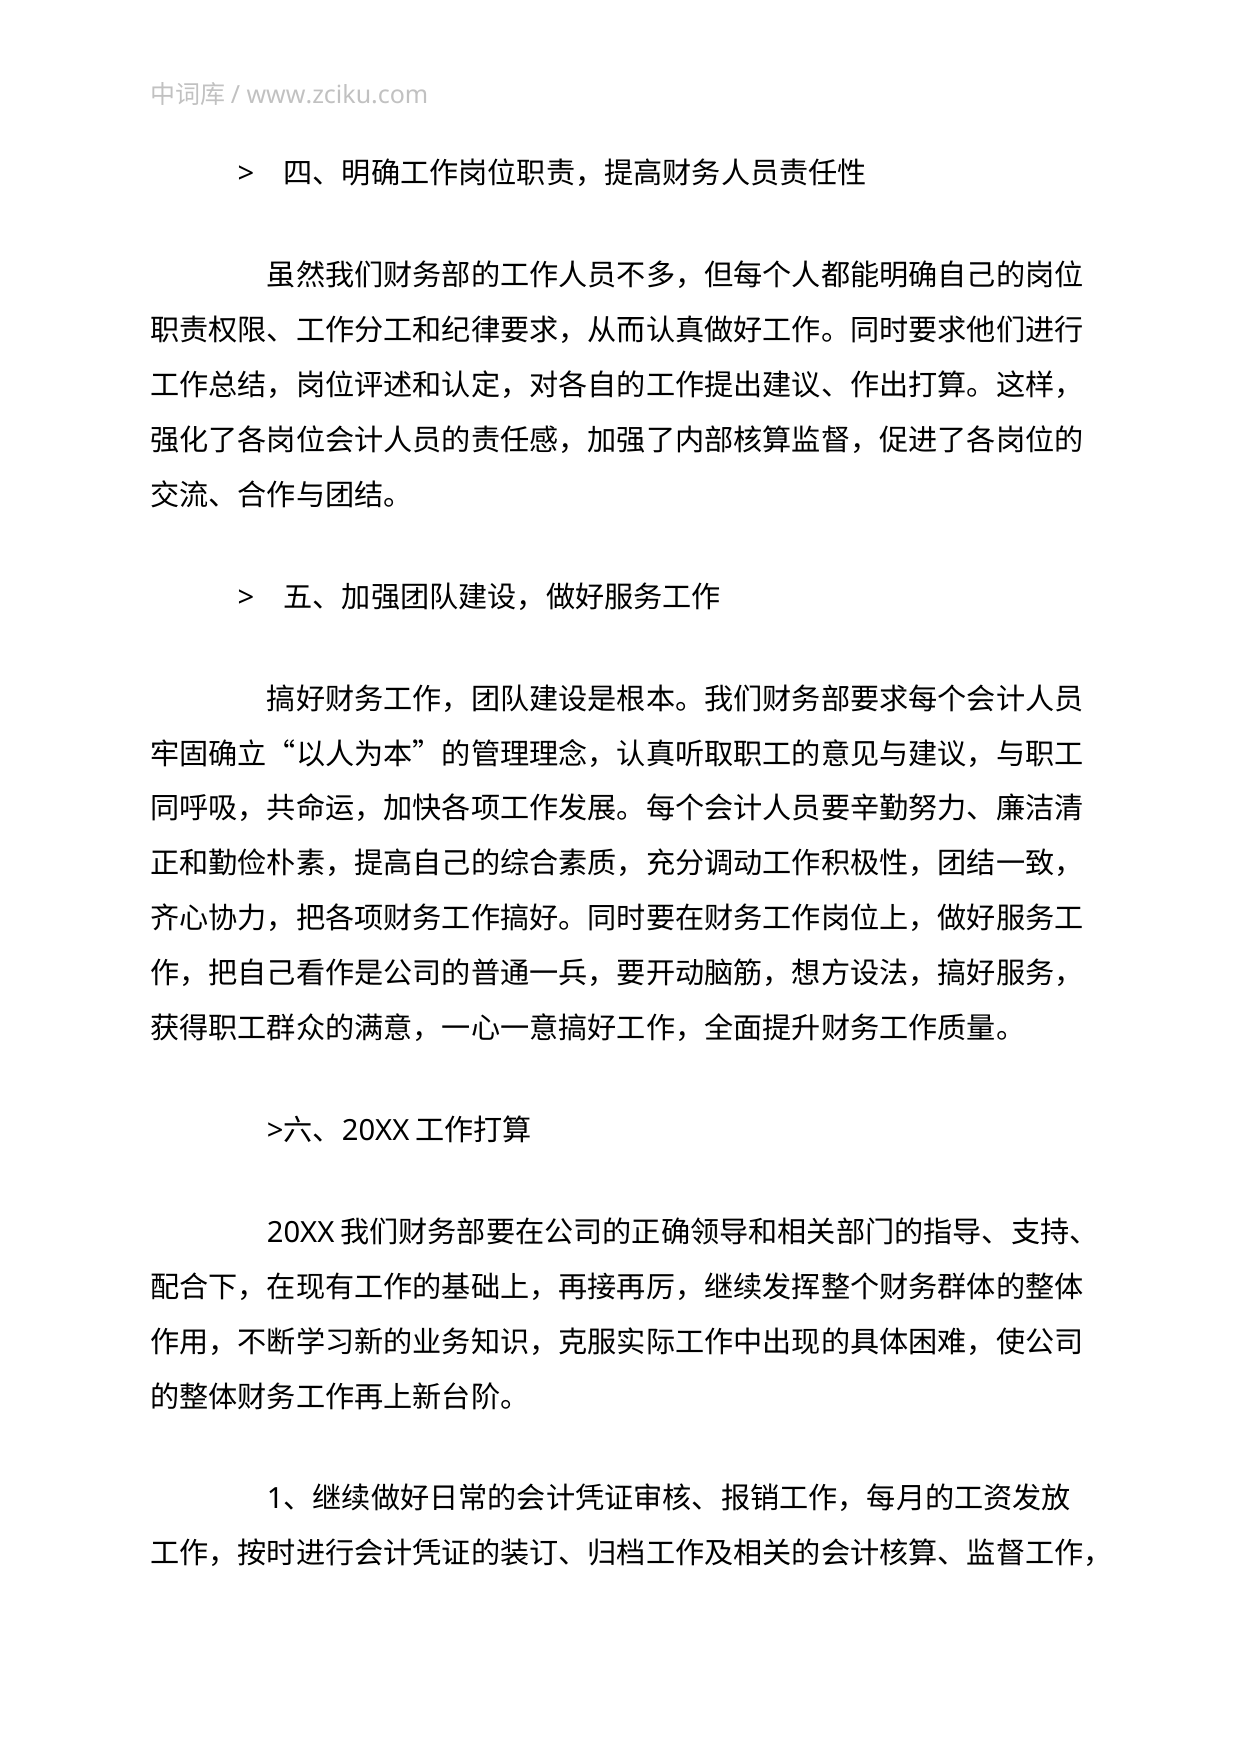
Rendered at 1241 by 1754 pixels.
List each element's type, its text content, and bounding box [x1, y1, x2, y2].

text 虽然我们财务部的工作人员不多，但每个人都能明确自己的岗位职责权限、工作分工和纪律要求，从而认真做好工作。同时要求他们进行工作总结，岗位评述和认定，对各自的工作提出建议、作出打算。这样，强化了各岗位会计人员的责任感，加强了内部核算监督，促进了各岗位的交流、合作与团结。 [150, 252, 1090, 514]
text 20XX我们财务部要在公司的正确领导和相关部门的指导、支持、配合下，在现有工作的基础上，再接再厉，继续发挥整个财务群体的整体作用，不断学习新的业务知识，克服实际工作中出现的具体困难，使公司的整体财务工作再上新台阶。 [150, 1208, 1090, 1416]
text 搞好财务工作，团队建设是根本。我们财务部要求每个会计人员牢固确立“以人为本”的管理理念，认真听取职工的意见与建议，与职工同呼吸，共命运，加快各项工作发展。每个会计人员要辛勤努力、廉洁清正和勤俭朴素，提高自己的综合素质，充分调动工作积极性，团结一致，齐心协力，把各项财务工作搞好。同时要在财务工作岗位上，做好服务工作，把自己看作是公司的普通一兵，要开动脑筋，想方设法，搞好服务，获得职工群众的满意，一心一意搞好工作，全面提升财务工作质量。 [150, 675, 1090, 1047]
text > 四、明确工作岗位职责，提高财务人员责任性 [150, 150, 1090, 192]
text >六、20XX工作打算 [150, 1106, 1090, 1149]
text > 五、加强团队建设，做好服务工作 [150, 573, 1090, 616]
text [150, 1475, 1090, 1572]
